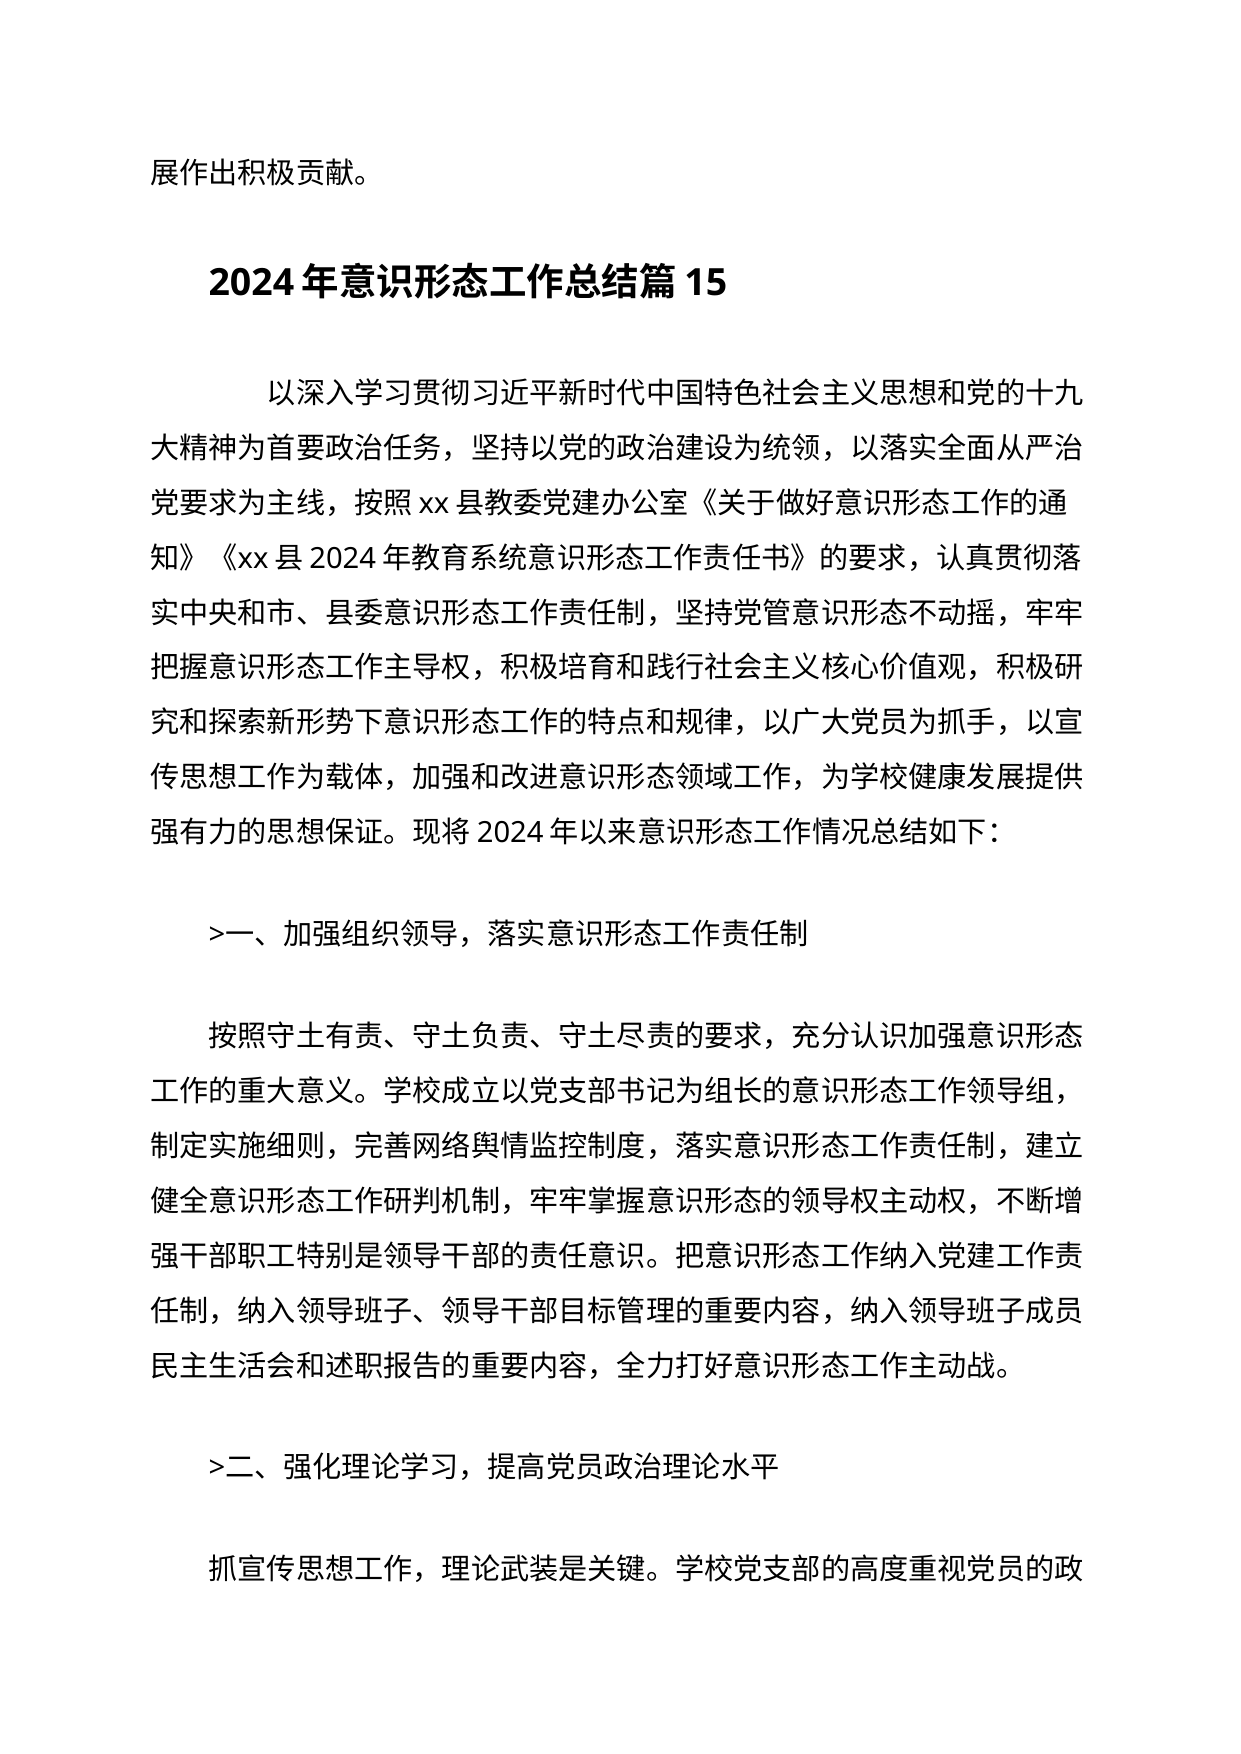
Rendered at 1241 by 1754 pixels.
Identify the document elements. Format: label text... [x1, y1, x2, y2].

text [150, 150, 1090, 192]
text >二、强化理论学习，提高党员政治理论水平 [150, 1444, 1090, 1486]
text 2024年意识形态工作总结篇15 [150, 252, 1090, 306]
text 以深入学习贯彻习近平新时代中国特色社会主义思想和党的十九大精神为首要政治任务，坚持以党的政治建设为统领，以落实全面从严治党要求为主线，按照xx县教委党建办公室《关于做好意识形态工作的通知》《xx县2024年教育系统意识形态工作责任书》的要求，认真贯彻落实中央和市、县委意识形态工作责任制，坚持党管意识形态不动摇，牢牢把握意识形态工作主导权，积极培育和践行社会主义核心价值观，积极研究和探索新形势下意识形态工作的特点和规律，以广大党员为抓手，以宣传思想工作为载体，加强和改进意识形态领域工作，为学校健康发展提供强有力的思想保证。现将2024年以来意识形态工作情况总结如下： [150, 369, 1090, 851]
text 按照守土有责、守土负责、守土尽责的要求，充分认识加强意识形态工作的重大意义。学校成立以党支部书记为组长的意识形态工作领导组，制定实施细则，完善网络舆情监控制度，落实意识形态工作责任制，建立健全意识形态工作研判机制，牢牢掌握意识形态的领导权主动权，不断增强干部职工特别是领导干部的责任意识。把意识形态工作纳入党建工作责任制，纳入领导班子、领导干部目标管理的重要内容，纳入领导班子成员民主生活会和述职报告的重要内容，全力打好意识形态工作主动战。 [150, 1013, 1090, 1384]
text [150, 1546, 1090, 1588]
text >一、加强组织领导，落实意识形态工作责任制 [150, 911, 1090, 953]
